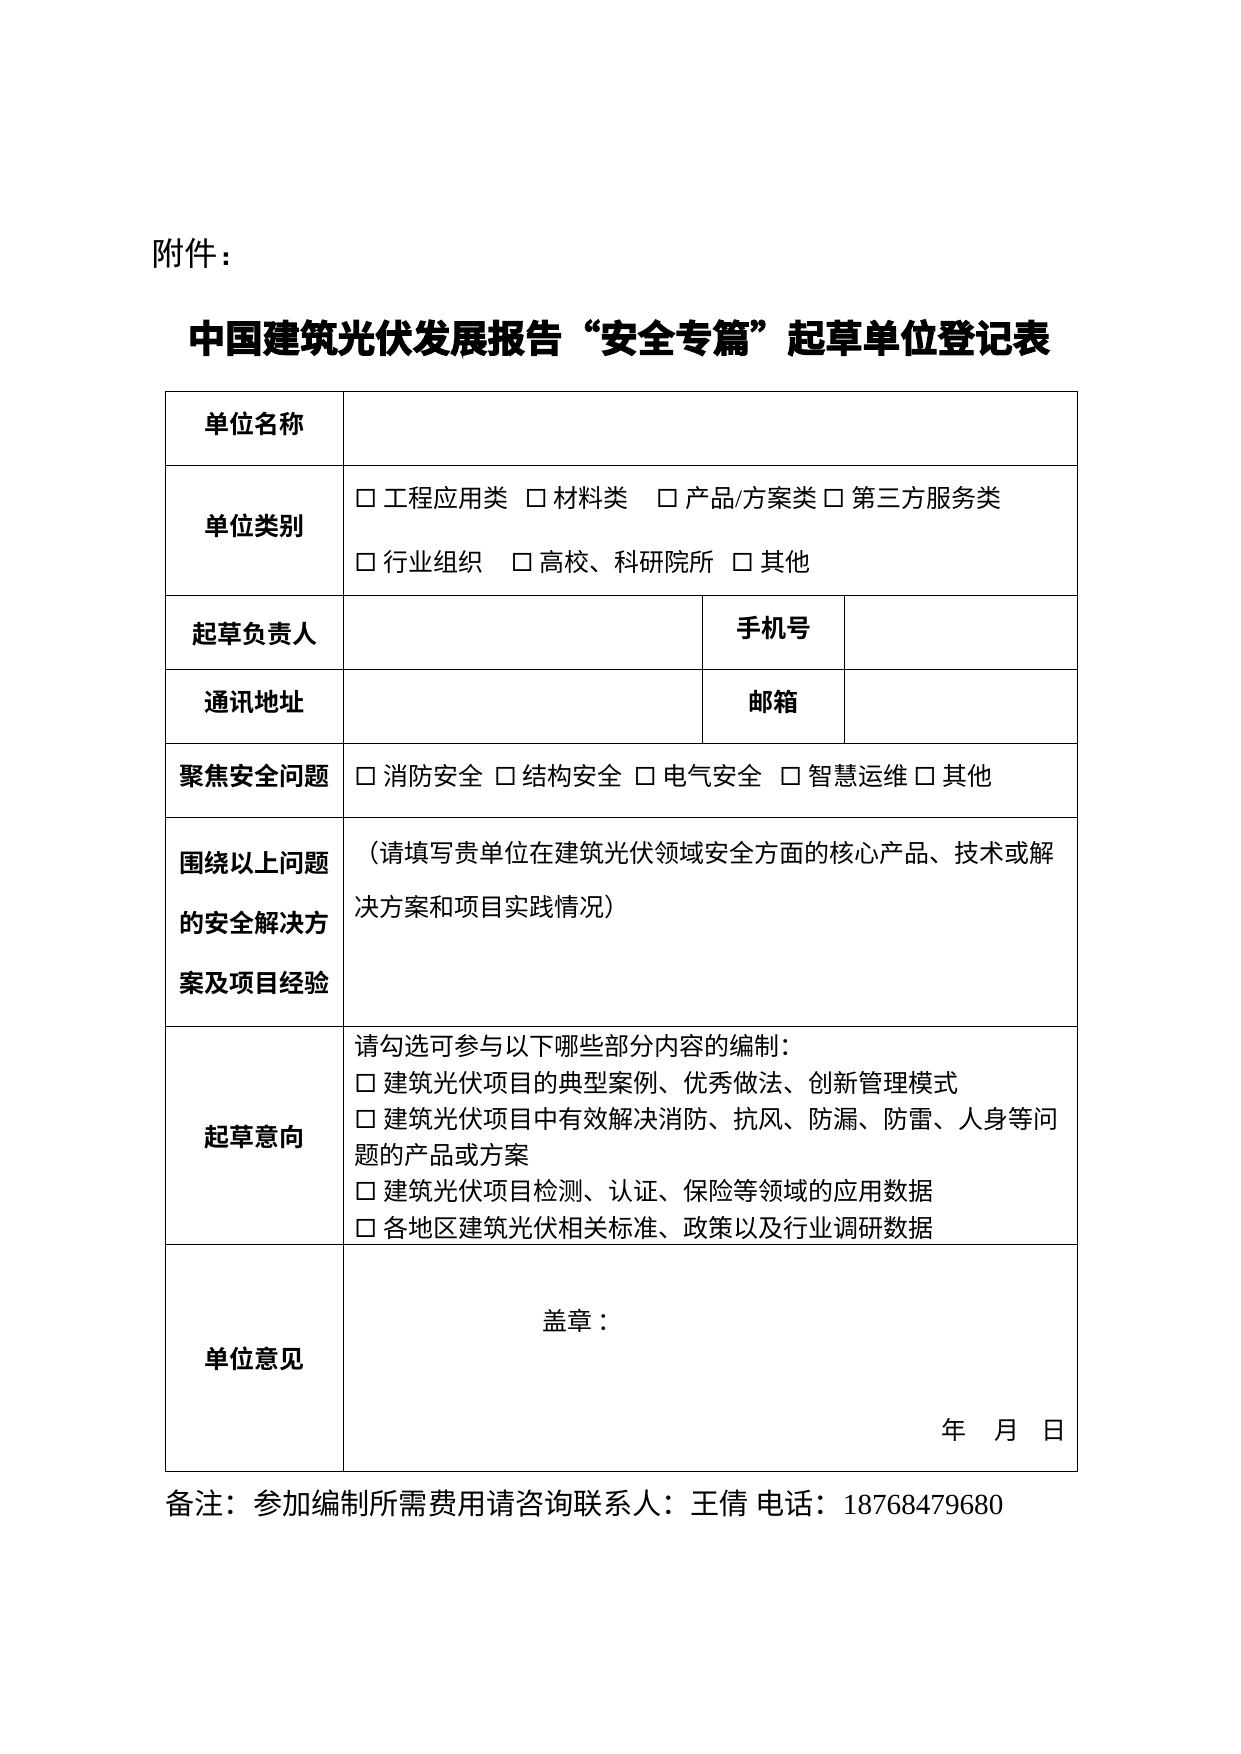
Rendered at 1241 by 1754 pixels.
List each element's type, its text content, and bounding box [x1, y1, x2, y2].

table_cell [344, 670, 702, 743]
table_header [344, 392, 1077, 465]
table_cell 通讯地址 [166, 670, 343, 743]
table_cell 邮箱 [703, 670, 844, 743]
table_header 单位名称 [166, 392, 343, 465]
table_cell [845, 596, 1077, 669]
table_cell 单位类别 [166, 466, 343, 595]
text 中国建筑光伏发展报告“安全专篇”起草单位登记表 [151, 306, 1087, 366]
table_cell [845, 670, 1077, 743]
table_cell 请勾选可参与以下哪些部分内容的编制： 建筑光伏项目的典型案例、优秀做法、创新管理模式 建筑光伏项目中有效解决消防、抗风、防漏、防雷、人身等问题的产品或方案 建筑光伏项目检测、认证、保险等领域的应用数据 各地区建筑光伏相关标准、政策以及行业调研数据 [344, 1027, 1077, 1244]
table_cell [344, 596, 702, 669]
table_cell （请填写贵单位在建筑光伏领域安全方面的核心产品、技术或解决方案和项目实践情况） [344, 818, 1077, 1026]
table_cell 起草负责人 [166, 596, 343, 669]
table_cell 聚焦安全问题 [166, 744, 343, 817]
text 备注：参加编制所需费用请咨询联系人：王倩 电话：18768479680 [165, 1472, 1087, 1532]
text 附件： [151, 221, 1087, 281]
table_cell 单位意见 [166, 1245, 343, 1471]
table_cell 围绕以上问题的安全解决方案及项目经验 [166, 818, 343, 1026]
table_cell 手机号 [703, 596, 844, 669]
table_cell 工程应用类 材料类 产品/方案类 第三方服务类 行业组织 高校、科研院所 其他 [344, 466, 1077, 595]
table_cell 消防安全 结构安全 电气安全 智慧运维 其他 [344, 744, 1077, 817]
table_cell 盖章 ： 年 月 日 [344, 1245, 1077, 1471]
table_cell 起草意向 [166, 1027, 343, 1244]
